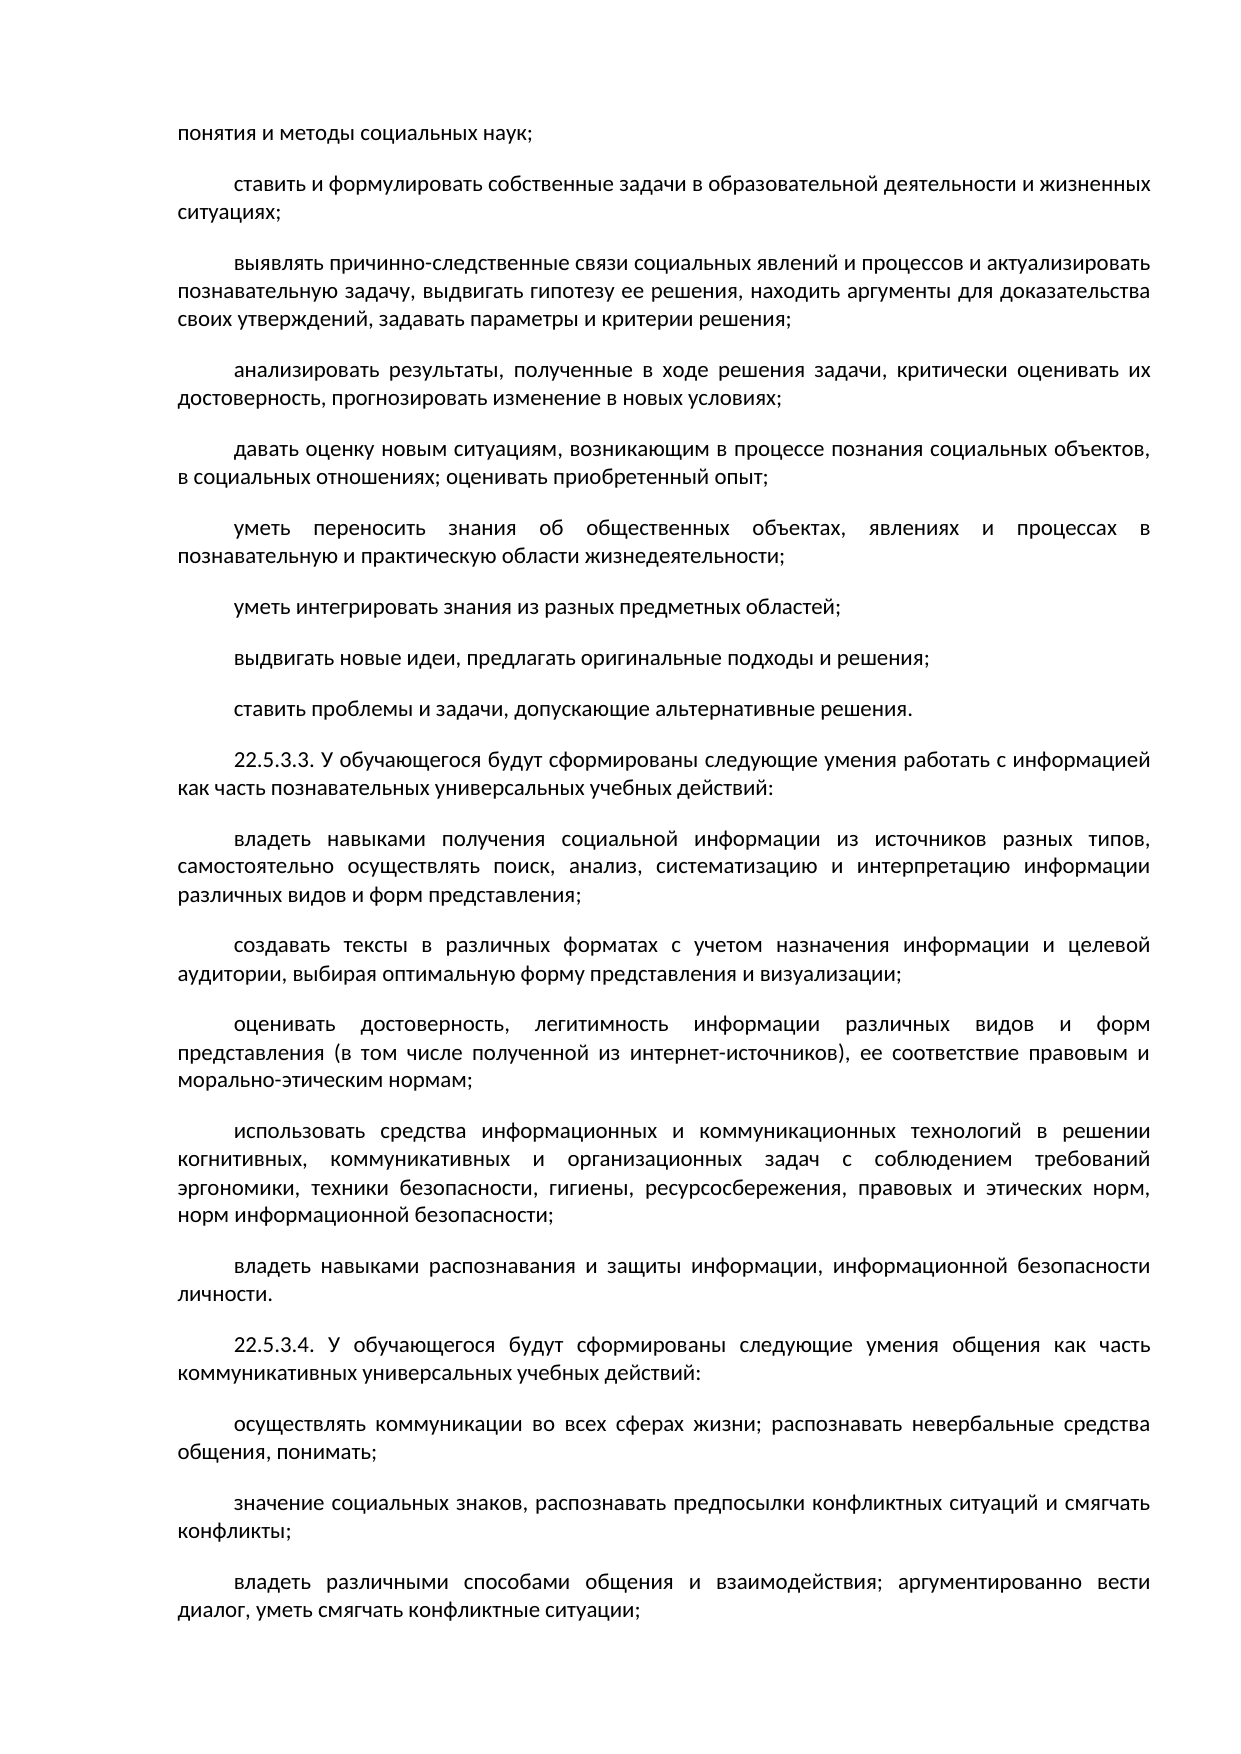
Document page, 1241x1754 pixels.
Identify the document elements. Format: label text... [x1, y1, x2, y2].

text ставить и формулировать собственные задачи в образовательной деятельности и жизненных ситуациях; [177, 169, 1152, 225]
text оценивать достоверность, легитимность информации различных видов и форм представления (в том числе полученной из интернет-источников), ее соответствие правовым и морально-этическим нормам; [177, 1009, 1152, 1094]
text 22.5.3.3. У обучающегося будут сформированы следующие умения работать с информацией как часть познавательных универсальных учебных действий: [177, 745, 1152, 801]
text использовать средства информационных и коммуникационных технологий в решении когнитивных, коммуникативных и организационных задач с соблюдением требований эргономики, техники безопасности, гигиены, ресурсосбережения, правовых и этических норм, норм информационной безопасности; [177, 1117, 1152, 1229]
text 22.5.3.4. У обучающегося будут сформированы следующие умения общения как часть коммуникативных универсальных учебных действий: [177, 1331, 1152, 1387]
text значение социальных знаков, распознавать предпосылки конфликтных ситуаций и смягчать конфликты; [177, 1488, 1152, 1544]
text владеть различными способами общения и взаимодействия; аргументированно вести диалог, уметь смягчать конфликтные ситуации; [177, 1567, 1152, 1623]
text давать оценку новым ситуациям, возникающим в процессе познания социальных объектов, в социальных отношениях; оценивать приобретенный опыт; [177, 434, 1152, 490]
text владеть навыками получения социальной информации из источников разных типов, самостоятельно осуществлять поиск, анализ, систематизацию и интерпретацию информации различных видов и форм представления; [177, 824, 1152, 908]
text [177, 118, 1152, 146]
text создавать тексты в различных форматах с учетом назначения информации и целевой аудитории, выбирая оптимальную форму представления и визуализации; [177, 931, 1152, 987]
text осуществлять коммуникации во всех сферах жизни; распознавать невербальные средства общения, понимать; [177, 1409, 1152, 1466]
text уметь интегрировать знания из разных предметных областей; [177, 592, 1152, 620]
text ставить проблемы и задачи, допускающие альтернативные решения. [177, 694, 1152, 722]
text анализировать результаты, полученные в ходе решения задачи, критически оценивать их достоверность, прогнозировать изменение в новых условиях; [177, 355, 1152, 411]
text выдвигать новые идеи, предлагать оригинальные подходы и решения; [177, 643, 1152, 671]
text владеть навыками распознавания и защиты информации, информационной безопасности личности. [177, 1252, 1152, 1308]
text выявлять причинно-следственные связи социальных явлений и процессов и актуализировать познавательную задачу, выдвигать гипотезу ее решения, находить аргументы для доказательства своих утверждений, задавать параметры и критерии решения; [177, 248, 1152, 332]
text уметь переносить знания об общественных объектах, явлениях и процессах в познавательную и практическую области жизнедеятельности; [177, 513, 1152, 569]
